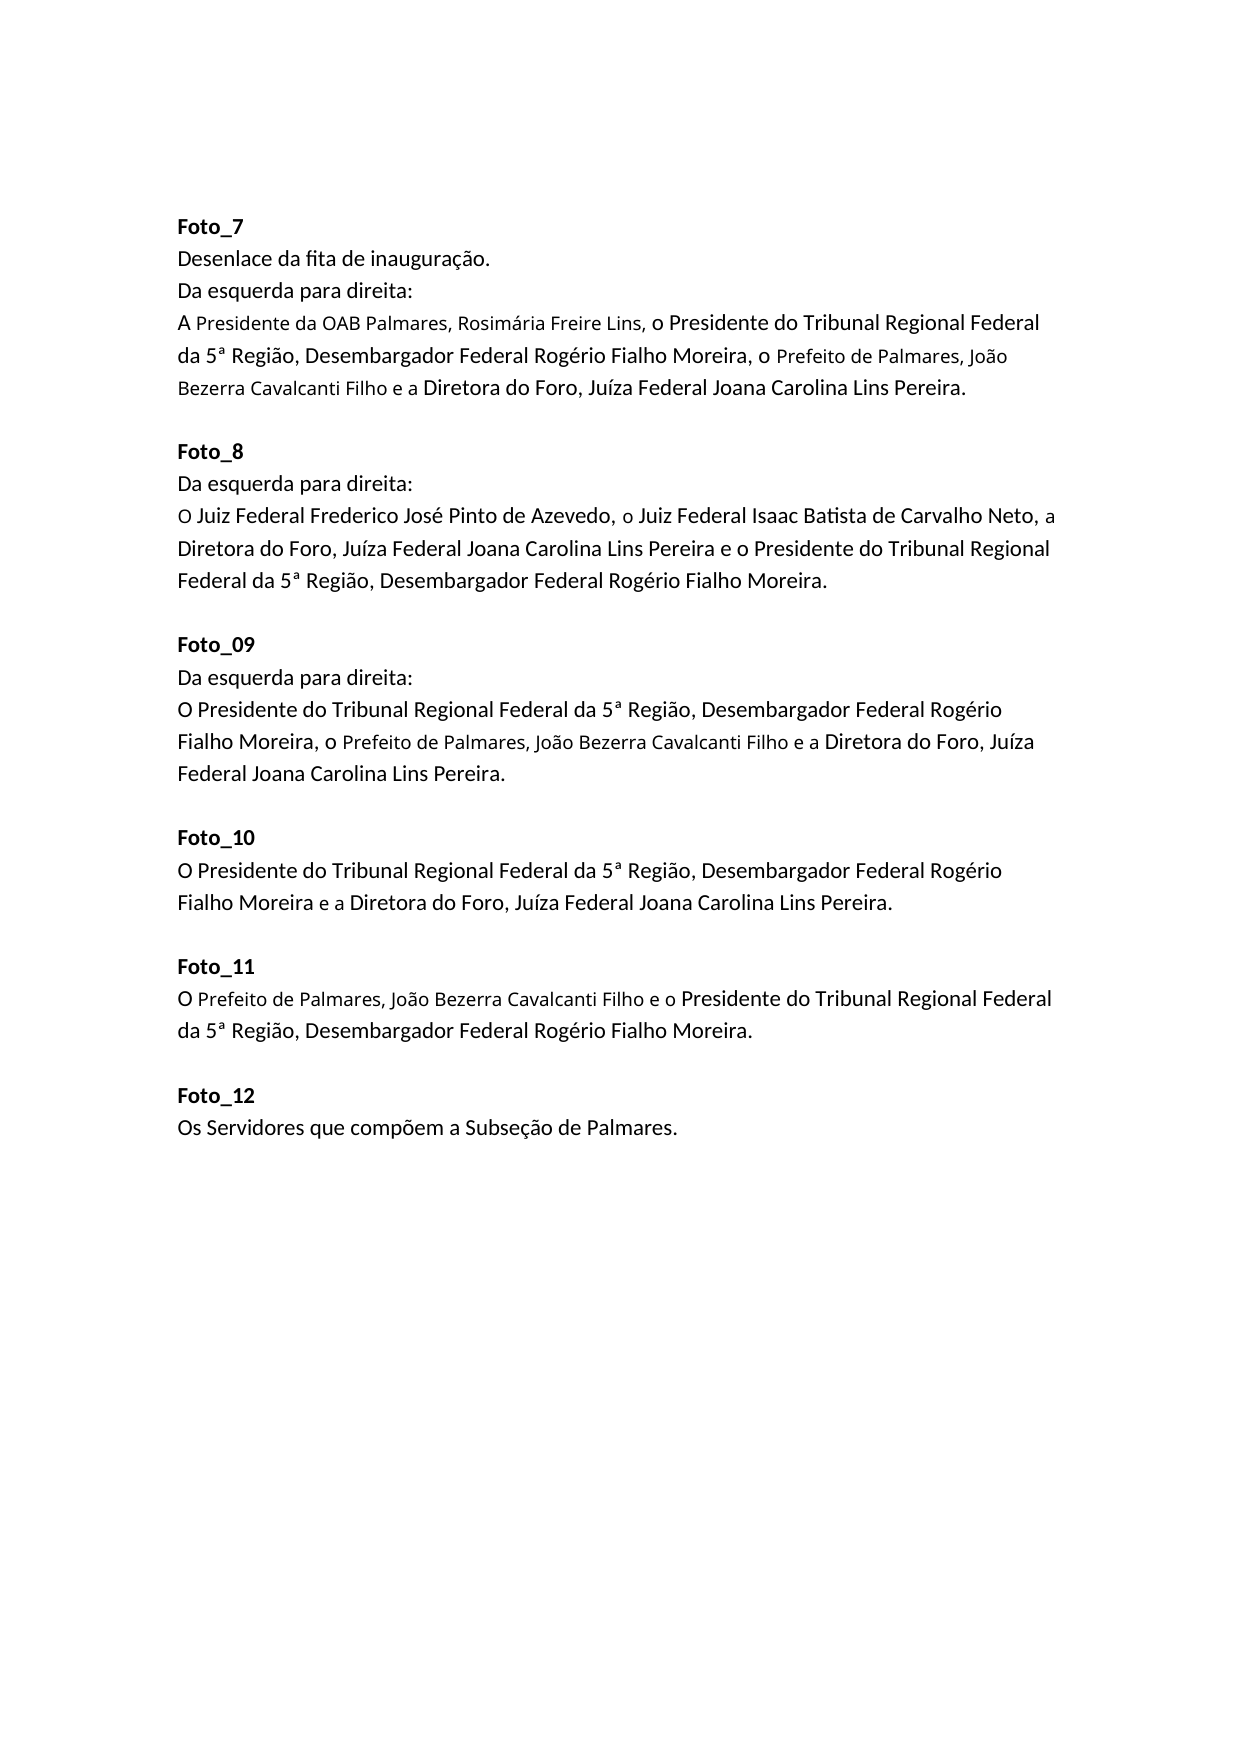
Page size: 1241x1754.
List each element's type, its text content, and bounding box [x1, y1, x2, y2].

text Foto_09 [177, 630, 1063, 658]
text Da esquerda para direita: [177, 663, 1063, 691]
text Foto_12 [177, 1081, 1063, 1109]
text Os Servidores que compõem a Subseção de Palmares. [177, 1113, 1063, 1141]
text Da esquerda para direita: [177, 276, 1063, 304]
text Da esquerda para direita: [177, 469, 1063, 497]
text O Juiz Federal Frederico José Pinto de Azevedo, o Juiz Federal Isaac Batista de Carvalho Neto, a Diretora do Foro, Juíza Federal Joana Carolina Lins Pereira e o Presidente do Tribunal Regional Federal da 5ª Região, Desembargador Federal Rogério Fialho Moreira. [177, 502, 1063, 594]
text Foto_8 [177, 437, 1063, 465]
text O Prefeito de Palmares, João Bezerra Cavalcanti Filho e o Presidente do Tribunal Regional Federal da 5ª Região, Desembargador Federal Rogério Fialho Moreira. [177, 984, 1063, 1045]
text Desenlace da fita de inauguração. [177, 244, 1063, 272]
text O Presidente do Tribunal Regional Federal da 5ª Região, Desembargador Federal Rogério Fialho Moreira e a Diretora do Foro, Juíza Federal Joana Carolina Lins Pereira. [177, 856, 1063, 916]
text O Presidente do Tribunal Regional Federal da 5ª Região, Desembargador Federal Rogério Fialho Moreira, o Prefeito de Palmares, João Bezerra Cavalcanti Filho e a Diretora do Foro, Juíza Federal Joana Carolina Lins Pereira. [177, 695, 1063, 787]
text Foto_10 [177, 823, 1063, 852]
text Foto_7 [177, 212, 1063, 240]
text A Presidente da OAB Palmares, Rosimária Freire Lins, o Presidente do Tribunal Regional Federal da 5ª Região, Desembargador Federal Rogério Fialho Moreira, o Prefeito de Palmares, João Bezerra Cavalcanti Filho e a Diretora do Foro, Juíza Federal Joana Carolina Lins Pereira. [177, 308, 1063, 401]
text Foto_11 [177, 952, 1063, 980]
